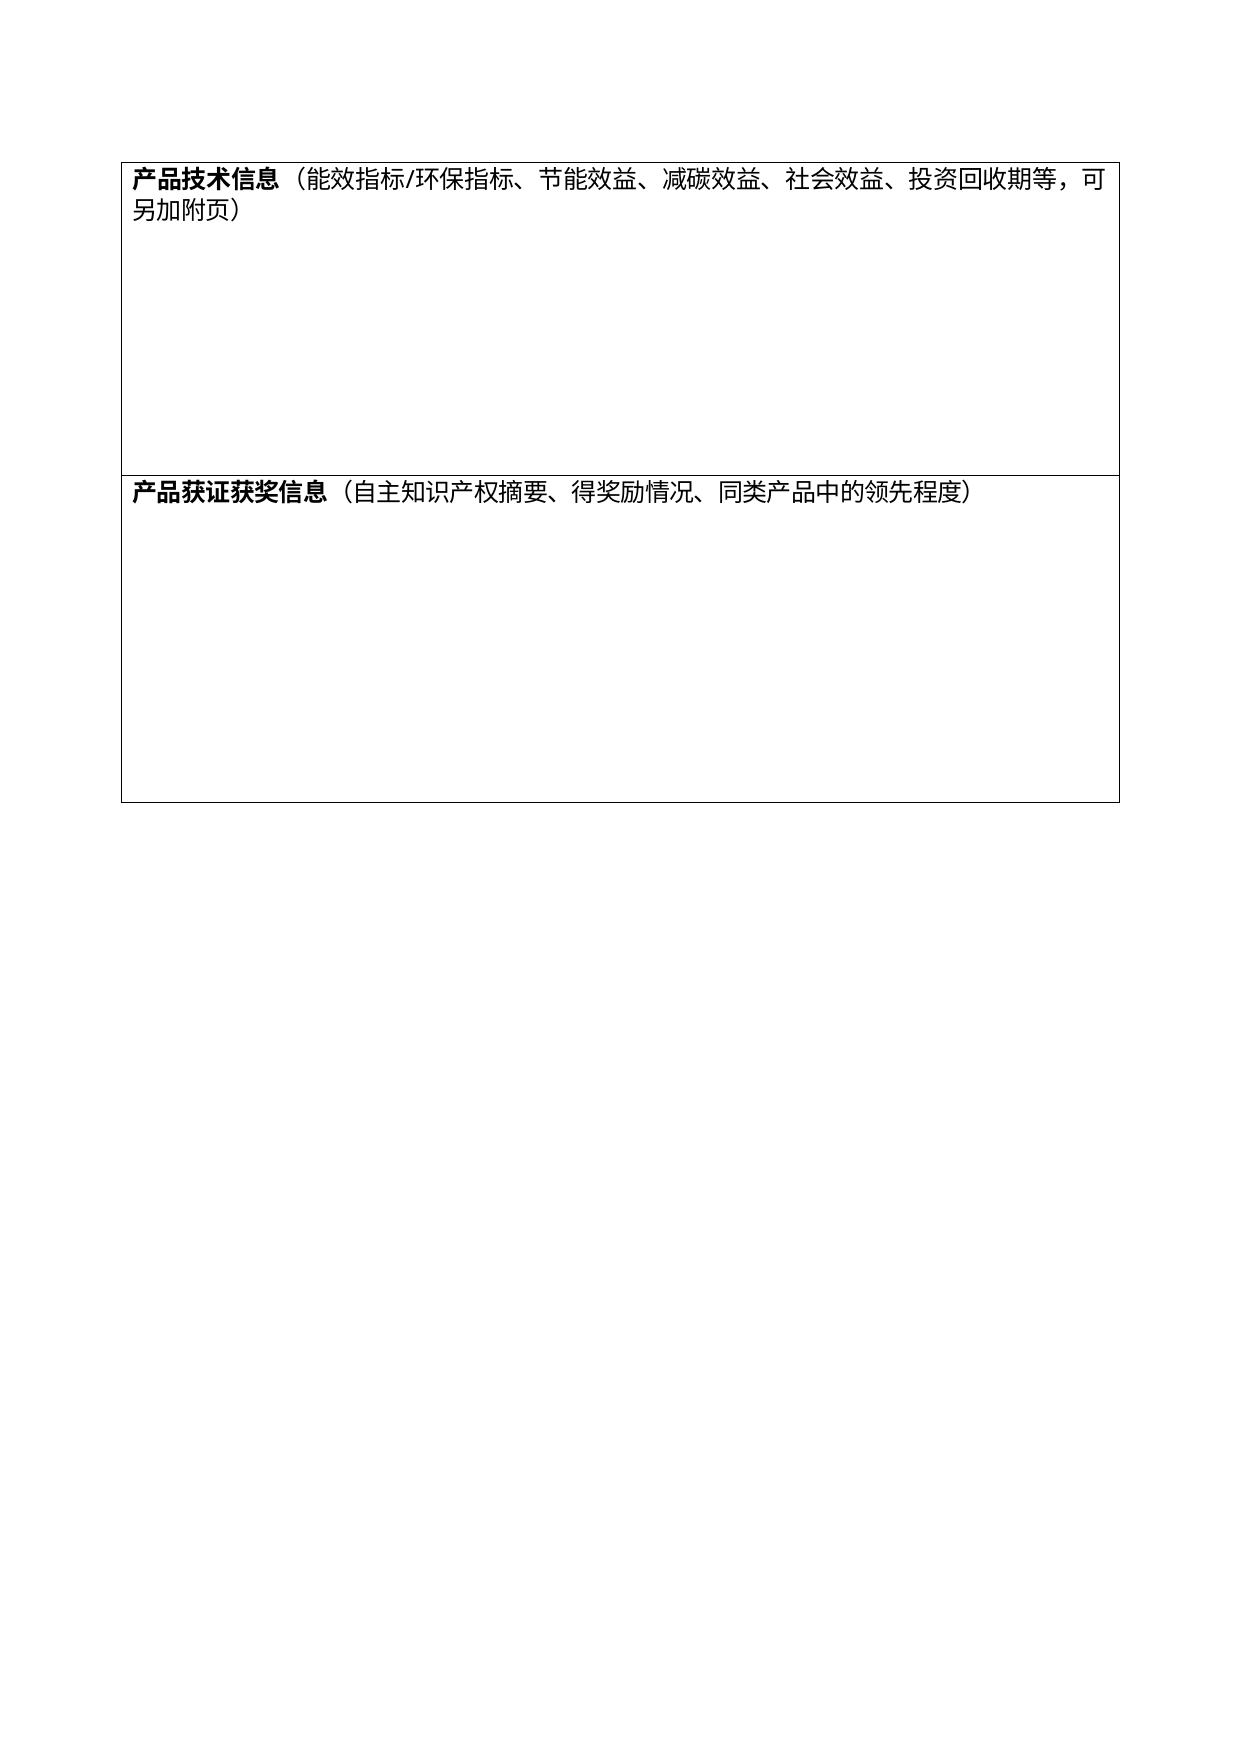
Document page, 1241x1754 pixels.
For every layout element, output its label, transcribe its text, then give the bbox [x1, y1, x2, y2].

table_cell 产品获证获奖信息（自主知识产权摘要、得奖励情况、同类产品中的领先程度） [122, 476, 1119, 802]
table_cell 产品技术信息（能效指标/环保指标、节能效益、减碳效益、社会效益、投资回收期等，可另加附页） [122, 163, 1119, 475]
